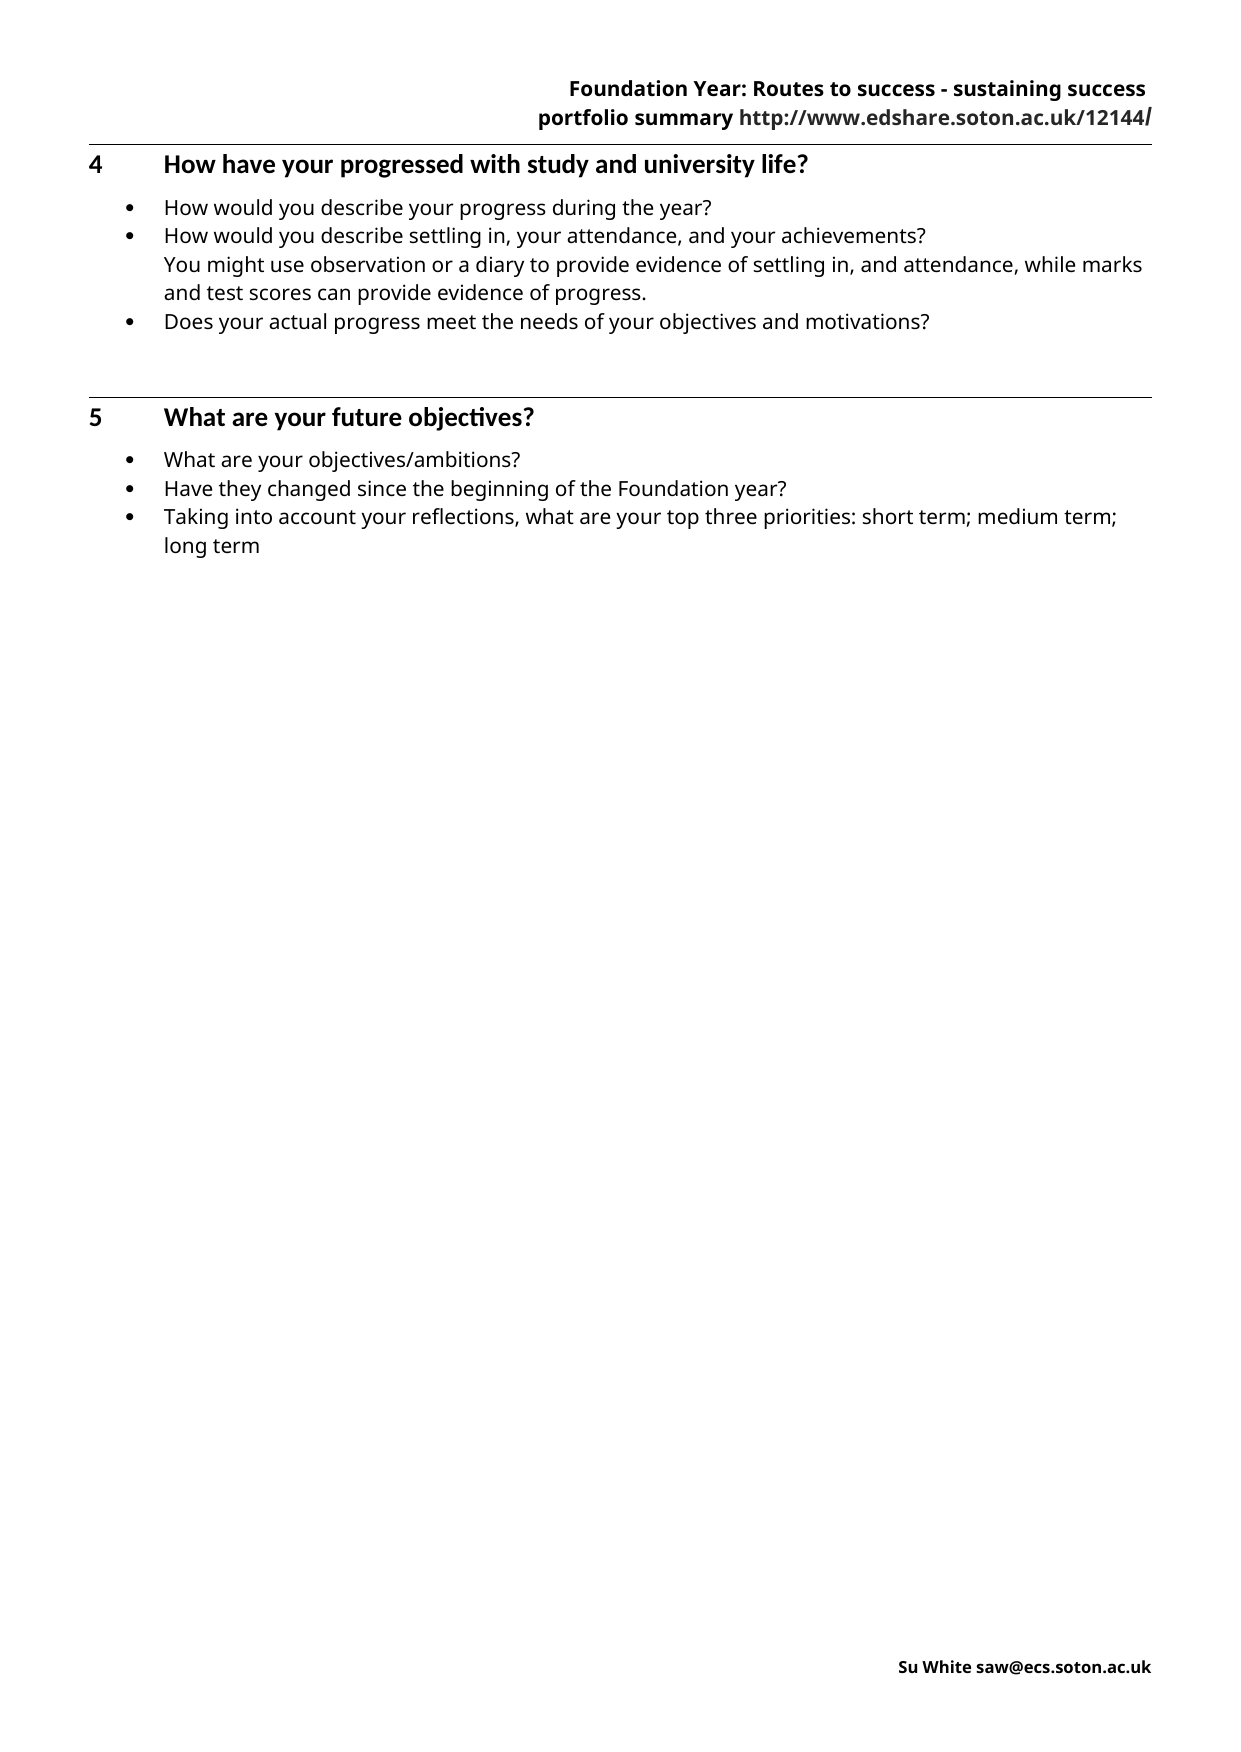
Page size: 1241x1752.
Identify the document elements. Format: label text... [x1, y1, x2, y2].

subtitle 4 How have your progressed with study and university life? [89, 145, 1152, 181]
list How would you describe your progress during the year? [126, 193, 1152, 221]
list Taking into account your reflections, what are your top three priorities: short term; medium term; long term [126, 502, 1152, 559]
list How would you describe settling in, your attendance, and your achievements? You might use observation or a diary to provide evidence of settling in, and attendance, while marks and test scores can provide evidence of progress. [126, 221, 1152, 307]
subtitle 5 What are your future objectives? [89, 398, 1152, 433]
list Have they changed since the beginning of the Foundation year? [126, 474, 1152, 502]
list What are your objectives/ambitions? [126, 446, 1152, 474]
list Does your actual progress meet the needs of your objectives and motivations? [126, 307, 1152, 335]
